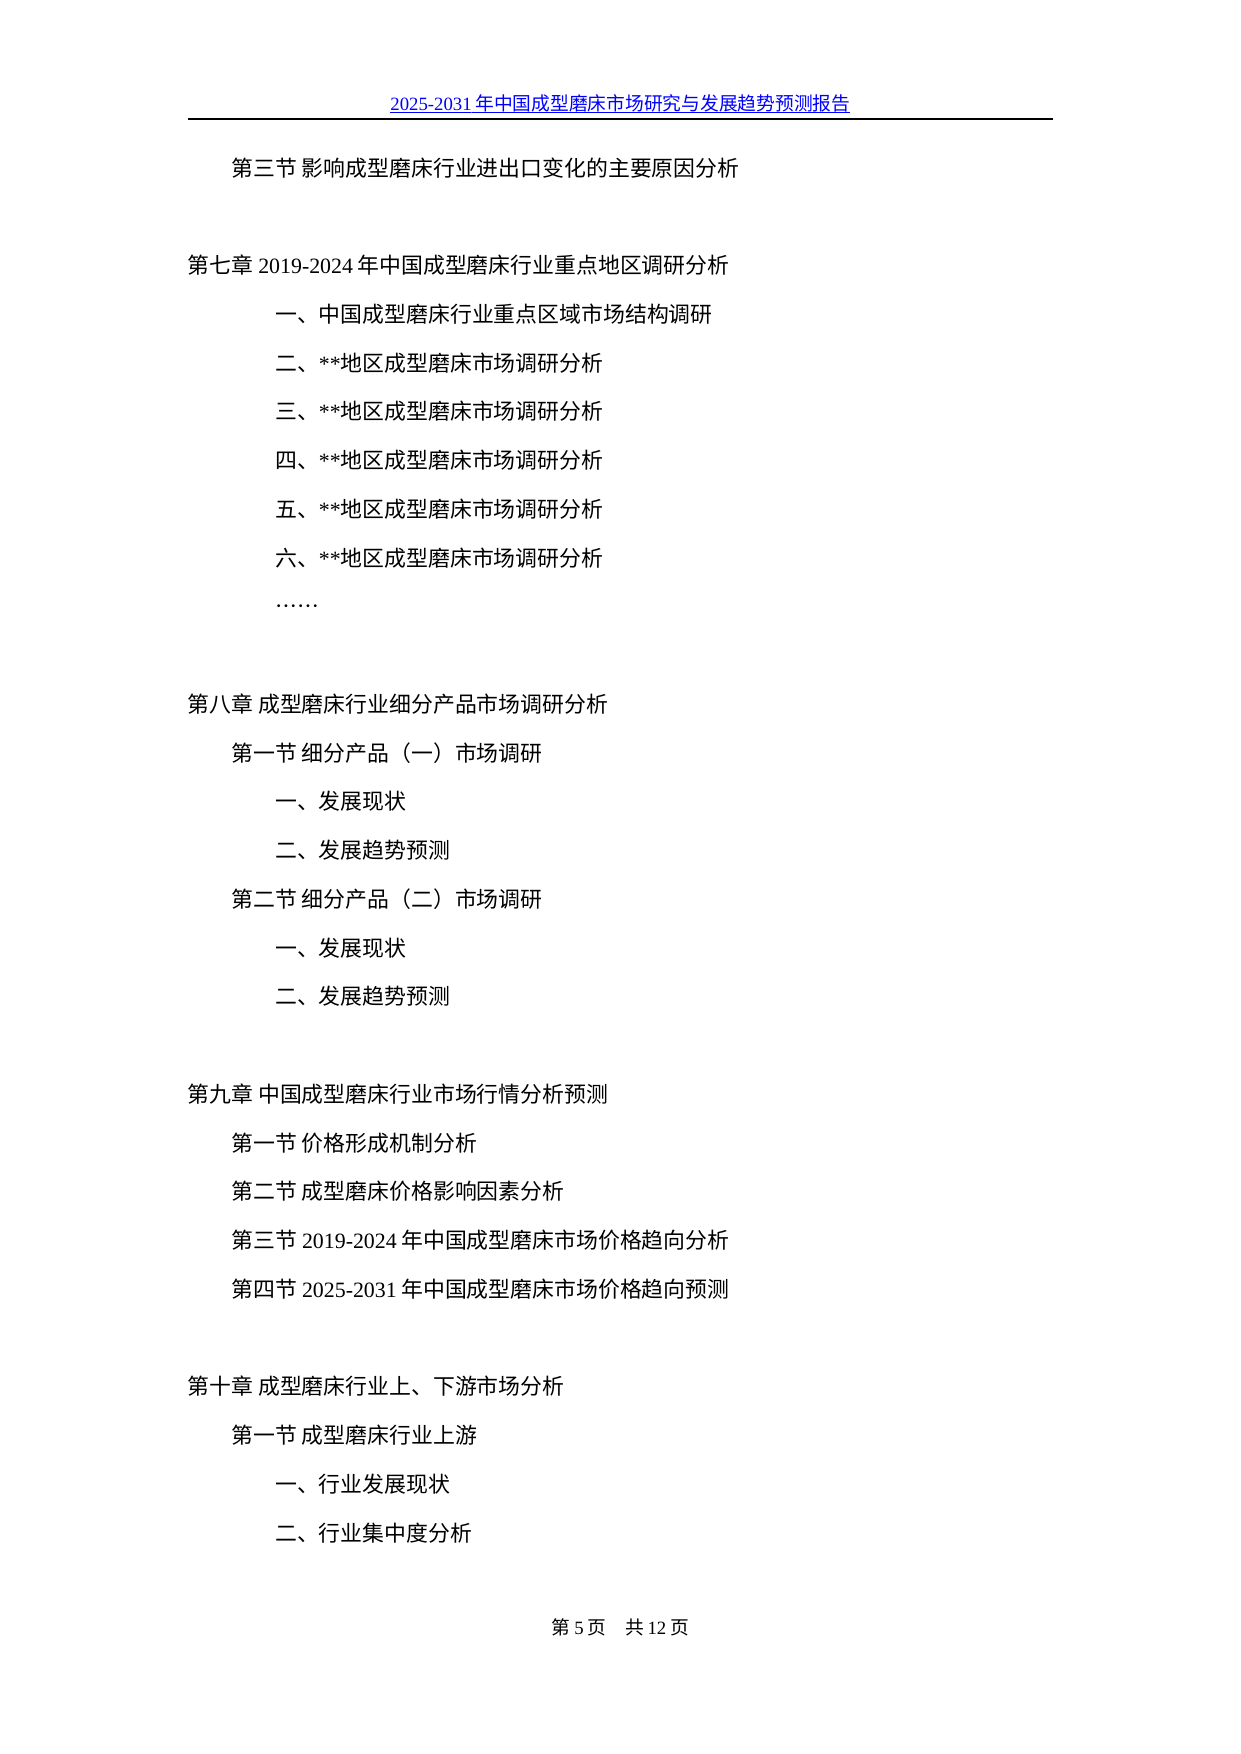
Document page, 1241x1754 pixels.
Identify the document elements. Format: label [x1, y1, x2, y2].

text [187, 150, 1053, 1548]
